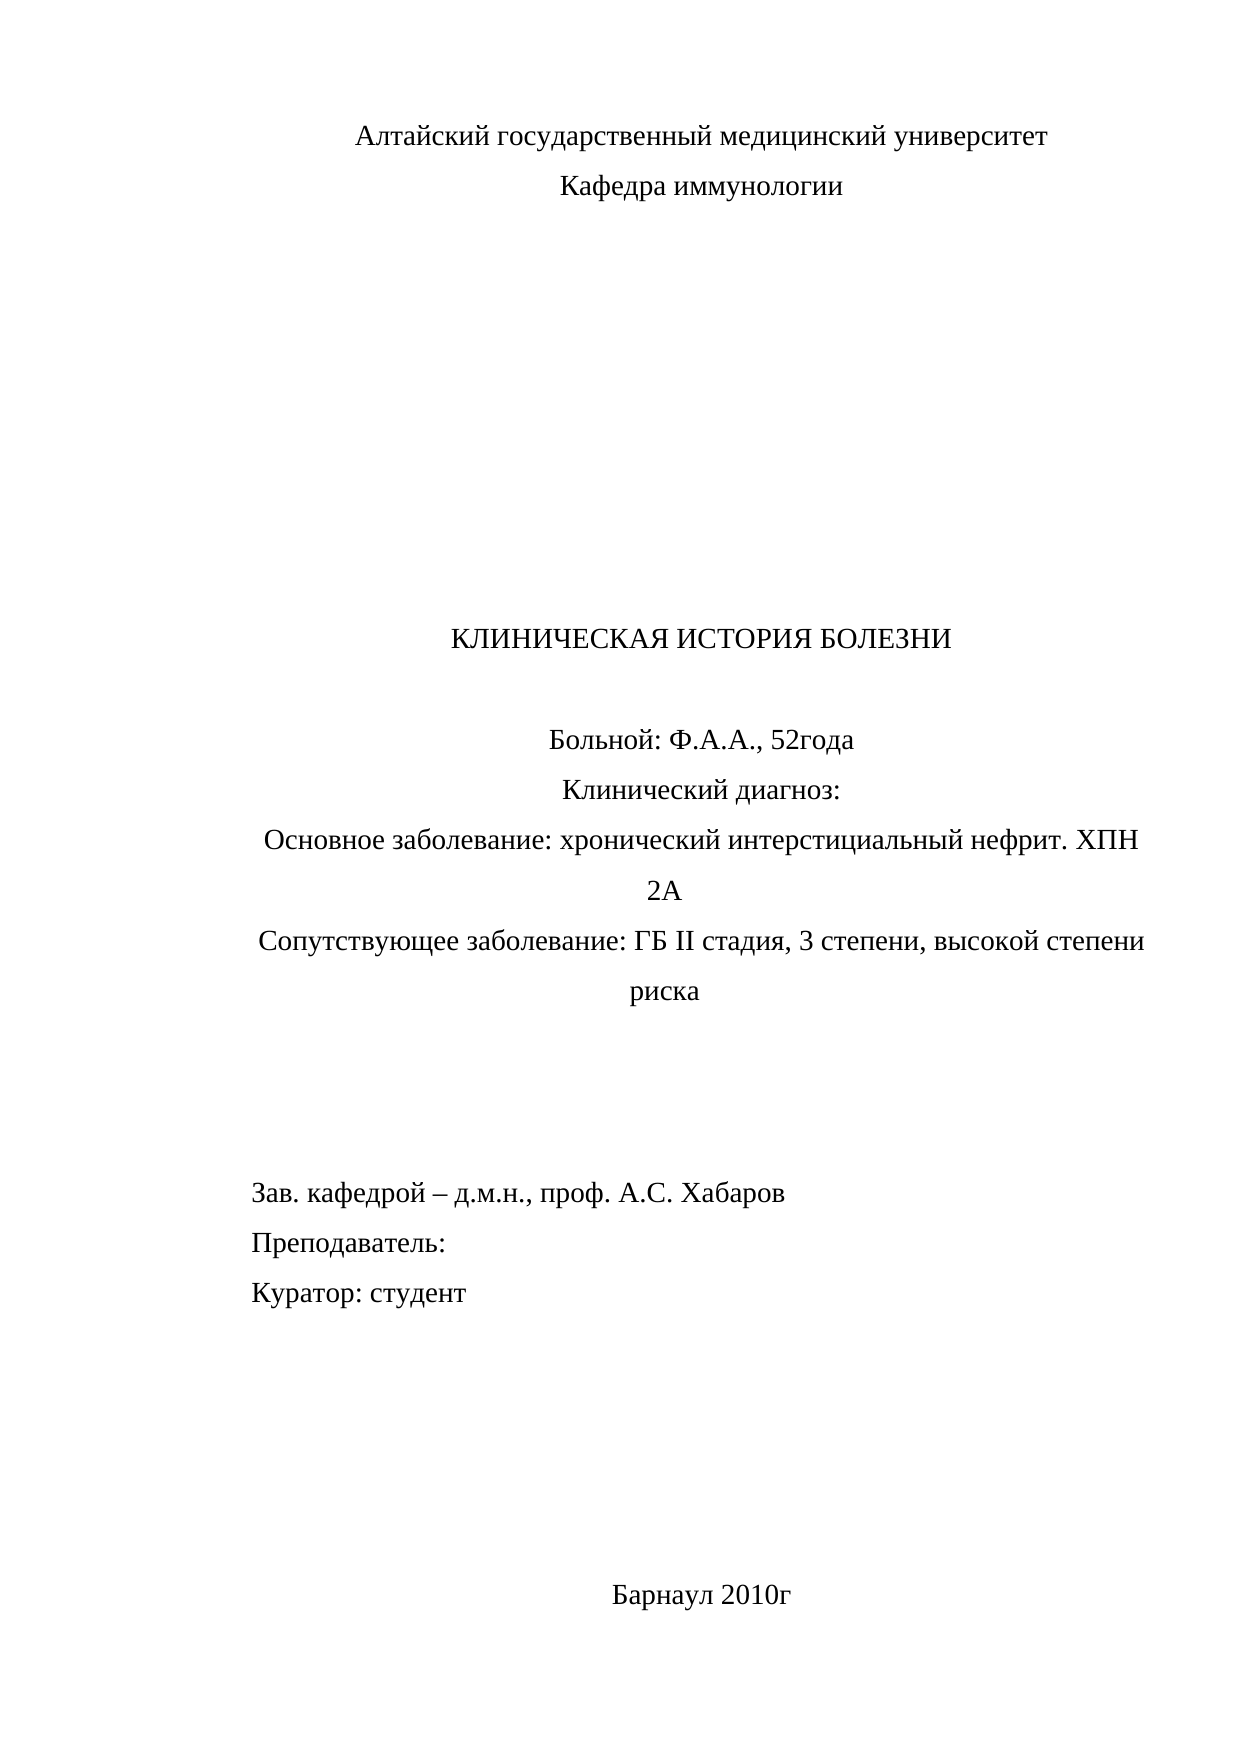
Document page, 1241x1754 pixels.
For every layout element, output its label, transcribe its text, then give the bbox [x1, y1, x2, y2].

text Алтайский государственный медицинский университет [177, 118, 1152, 152]
text Кафедра иммунологии [177, 168, 1152, 202]
text Барнаул 2010г [177, 1577, 1152, 1611]
text Куратор: студент [177, 1275, 1152, 1309]
text Зав. кафедрой – д.м.н., проф. А.С. Хабаров [177, 1175, 1152, 1208]
text Основное заболевание: хронический интерстициальный нефрит. ХПН 2А [177, 822, 1152, 906]
text Больной: Ф.А.А., 52года [177, 722, 1152, 755]
text КЛИНИЧЕСКАЯ ИСТОРИЯ БОЛЕЗНИ [177, 621, 1152, 655]
text Сопутствующее заболевание: ГБ II стадия, 3 степени, высокой степени риска [177, 923, 1152, 1007]
text Преподаватель: [177, 1225, 1152, 1258]
text Клинический диагноз: [177, 772, 1152, 806]
